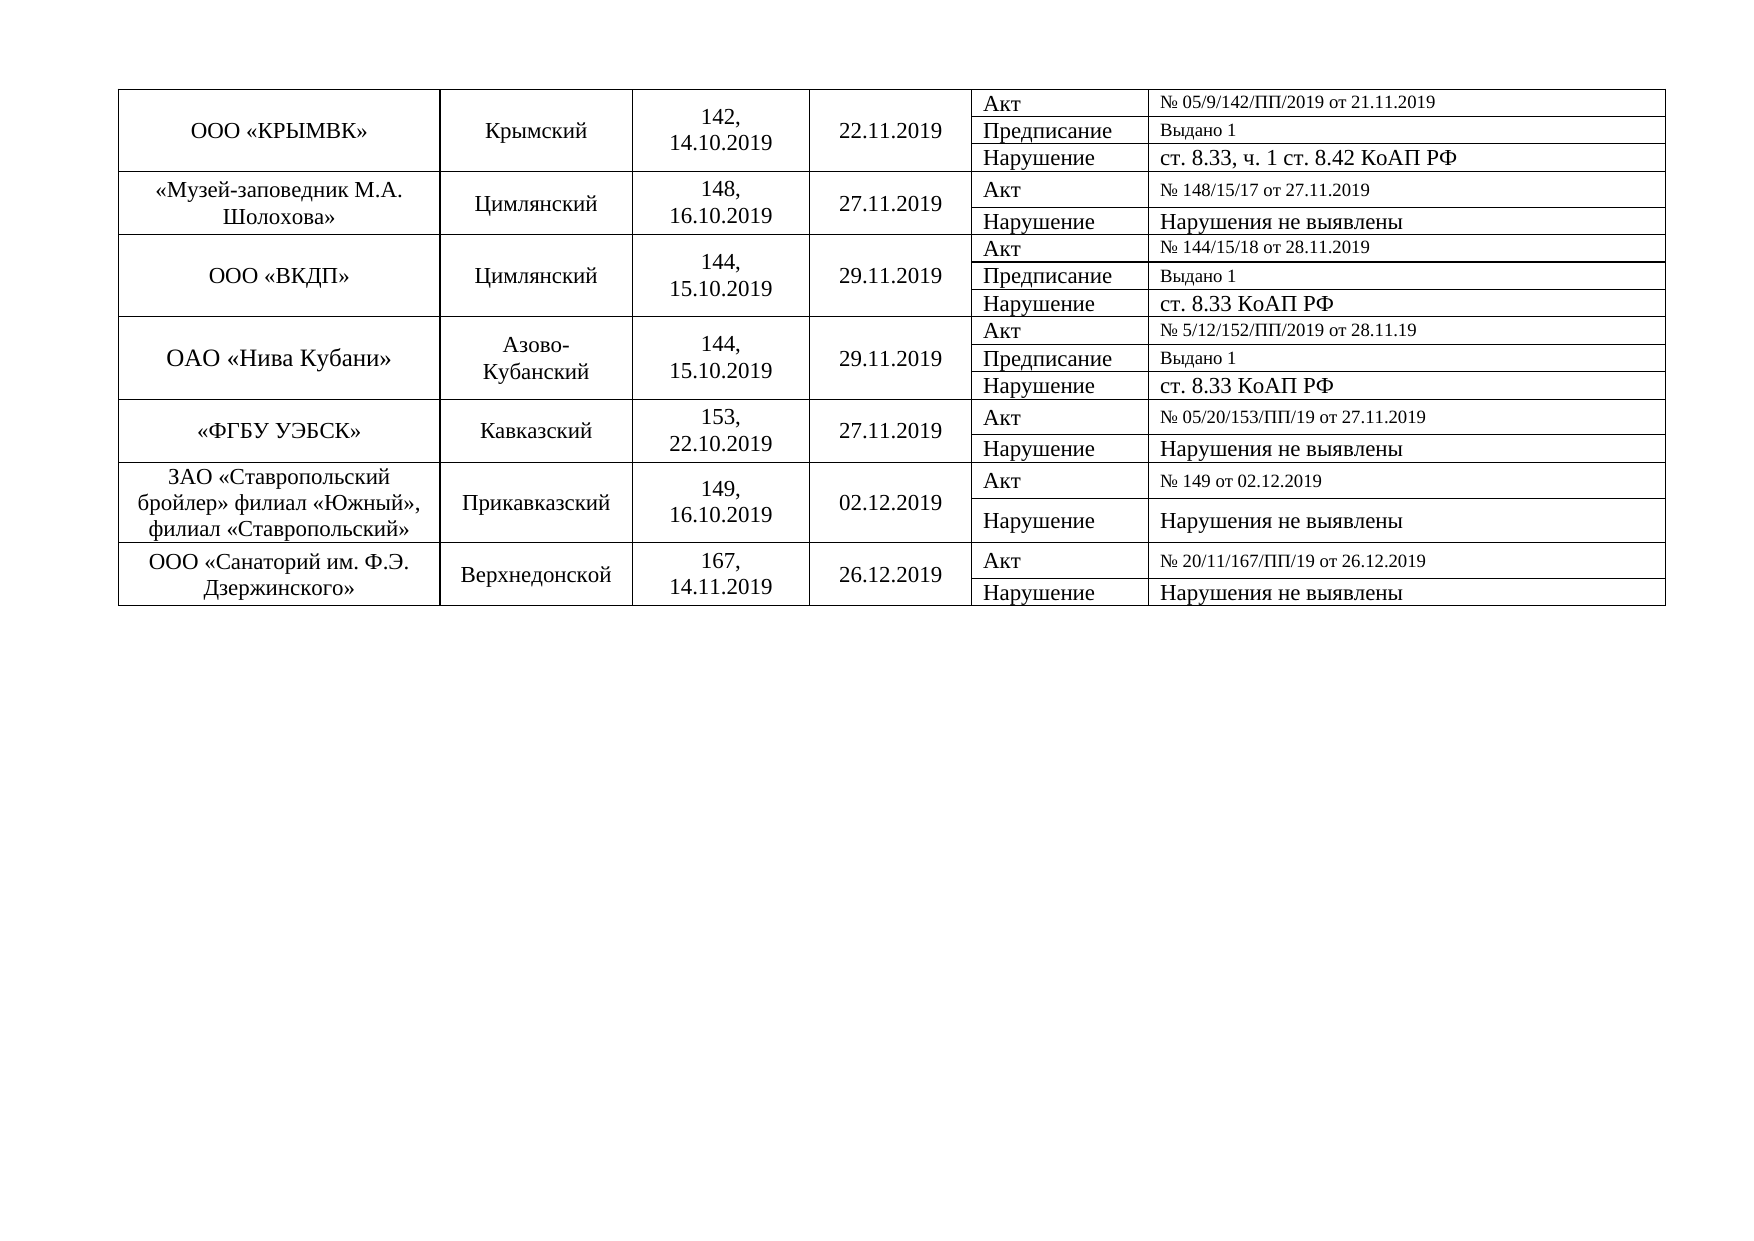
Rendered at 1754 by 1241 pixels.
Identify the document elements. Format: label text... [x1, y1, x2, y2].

table_cell 29.11.2019 [810, 235, 971, 316]
table_cell № 149 от 02.12.2019 [1149, 463, 1665, 498]
table_cell «Музей-заповедник М.А. Шолохова» [119, 172, 439, 234]
table_cell Выдано 1 [1149, 345, 1665, 371]
table_cell «ФГБУ УЭБСК» [119, 400, 439, 462]
table_cell № 148/15/17 от 27.11.2019 [1149, 172, 1665, 207]
table_cell 148, 16.10.2019 [633, 172, 809, 234]
table_cell Выдано 1 [1149, 117, 1665, 143]
table_cell 02.12.2019 [810, 463, 971, 542]
table_cell Акт [972, 235, 1148, 261]
table_cell Нарушение [972, 579, 1148, 605]
table_cell № 05/9/142/ПП/2019 от 21.11.2019 [1149, 90, 1665, 116]
table_cell Нарушение [972, 499, 1148, 542]
table_cell Нарушение [972, 208, 1148, 234]
table_cell № 144/15/18 от 28.11.2019 [1149, 235, 1665, 261]
table_cell Нарушения не выявлены [1149, 435, 1665, 462]
table_cell Верхнедонской [441, 543, 632, 605]
table_cell 144, 15.10.2019 [633, 317, 809, 398]
table_cell Предписание [972, 263, 1148, 289]
table_cell ЗАО «Ставропольский бройлер» филиал «Южный», филиал «Ставропольский» [119, 463, 439, 542]
table_cell 22.11.2019 [810, 90, 971, 171]
table_cell Азово-Кубанский [441, 317, 632, 398]
table_cell Акт [972, 317, 1148, 344]
table_cell Акт [972, 90, 1148, 116]
table_cell ООО «Санаторий им. Ф.Э. Дзержинского» [119, 543, 439, 605]
table_cell Цимлянский [441, 172, 632, 234]
table_cell № 5/12/152/ПП/2019 от 28.11.19 [1149, 317, 1665, 344]
table_cell Акт [972, 463, 1148, 498]
table_cell Нарушение [972, 435, 1148, 462]
table_cell 26.12.2019 [810, 543, 971, 605]
table_cell Нарушение [972, 290, 1148, 316]
table_cell Предписание [972, 117, 1148, 143]
table_cell 144, 15.10.2019 [633, 235, 809, 316]
table_cell 27.11.2019 [810, 400, 971, 462]
table_cell Нарушение [972, 372, 1148, 398]
table_cell 167, 14.11.2019 [633, 543, 809, 605]
table_cell № 05/20/153/ПП/19 от 27.11.2019 [1149, 400, 1665, 434]
table_cell 29.11.2019 [810, 317, 971, 398]
table_cell Нарушения не выявлены [1149, 499, 1665, 542]
table_cell ООО «ВКДП» [119, 235, 439, 316]
table_cell ООО «КРЫМВК» [119, 90, 439, 171]
table_cell Предписание [972, 345, 1148, 371]
table_cell № 20/11/167/ПП/19 от 26.12.2019 [1149, 543, 1665, 578]
table_cell 153, 22.10.2019 [633, 400, 809, 462]
table_cell 142, 14.10.2019 [633, 90, 809, 171]
table_cell Акт [972, 400, 1148, 434]
table_cell Прикавказский [441, 463, 632, 542]
table_cell Выдано 1 [1149, 263, 1665, 289]
table_cell Кавказский [441, 400, 632, 462]
table_cell Нарушение [972, 144, 1148, 171]
table_cell Крымский [441, 90, 632, 171]
table_cell ст. 8.33 КоАП РФ [1149, 290, 1665, 316]
table_cell Нарушения не выявлены [1149, 579, 1665, 605]
table_cell Акт [972, 172, 1148, 207]
table_cell Нарушения не выявлены [1149, 208, 1665, 234]
table_cell Цимлянский [441, 235, 632, 316]
table_cell Акт [972, 543, 1148, 578]
table_cell ОАО «Нива Кубани» [119, 317, 439, 398]
table_cell 27.11.2019 [810, 172, 971, 234]
table_cell ст. 8.33, ч. 1 ст. 8.42 КоАП РФ [1149, 144, 1665, 171]
table_cell 149, 16.10.2019 [633, 463, 809, 542]
table_cell ст. 8.33 КоАП РФ [1149, 372, 1665, 398]
